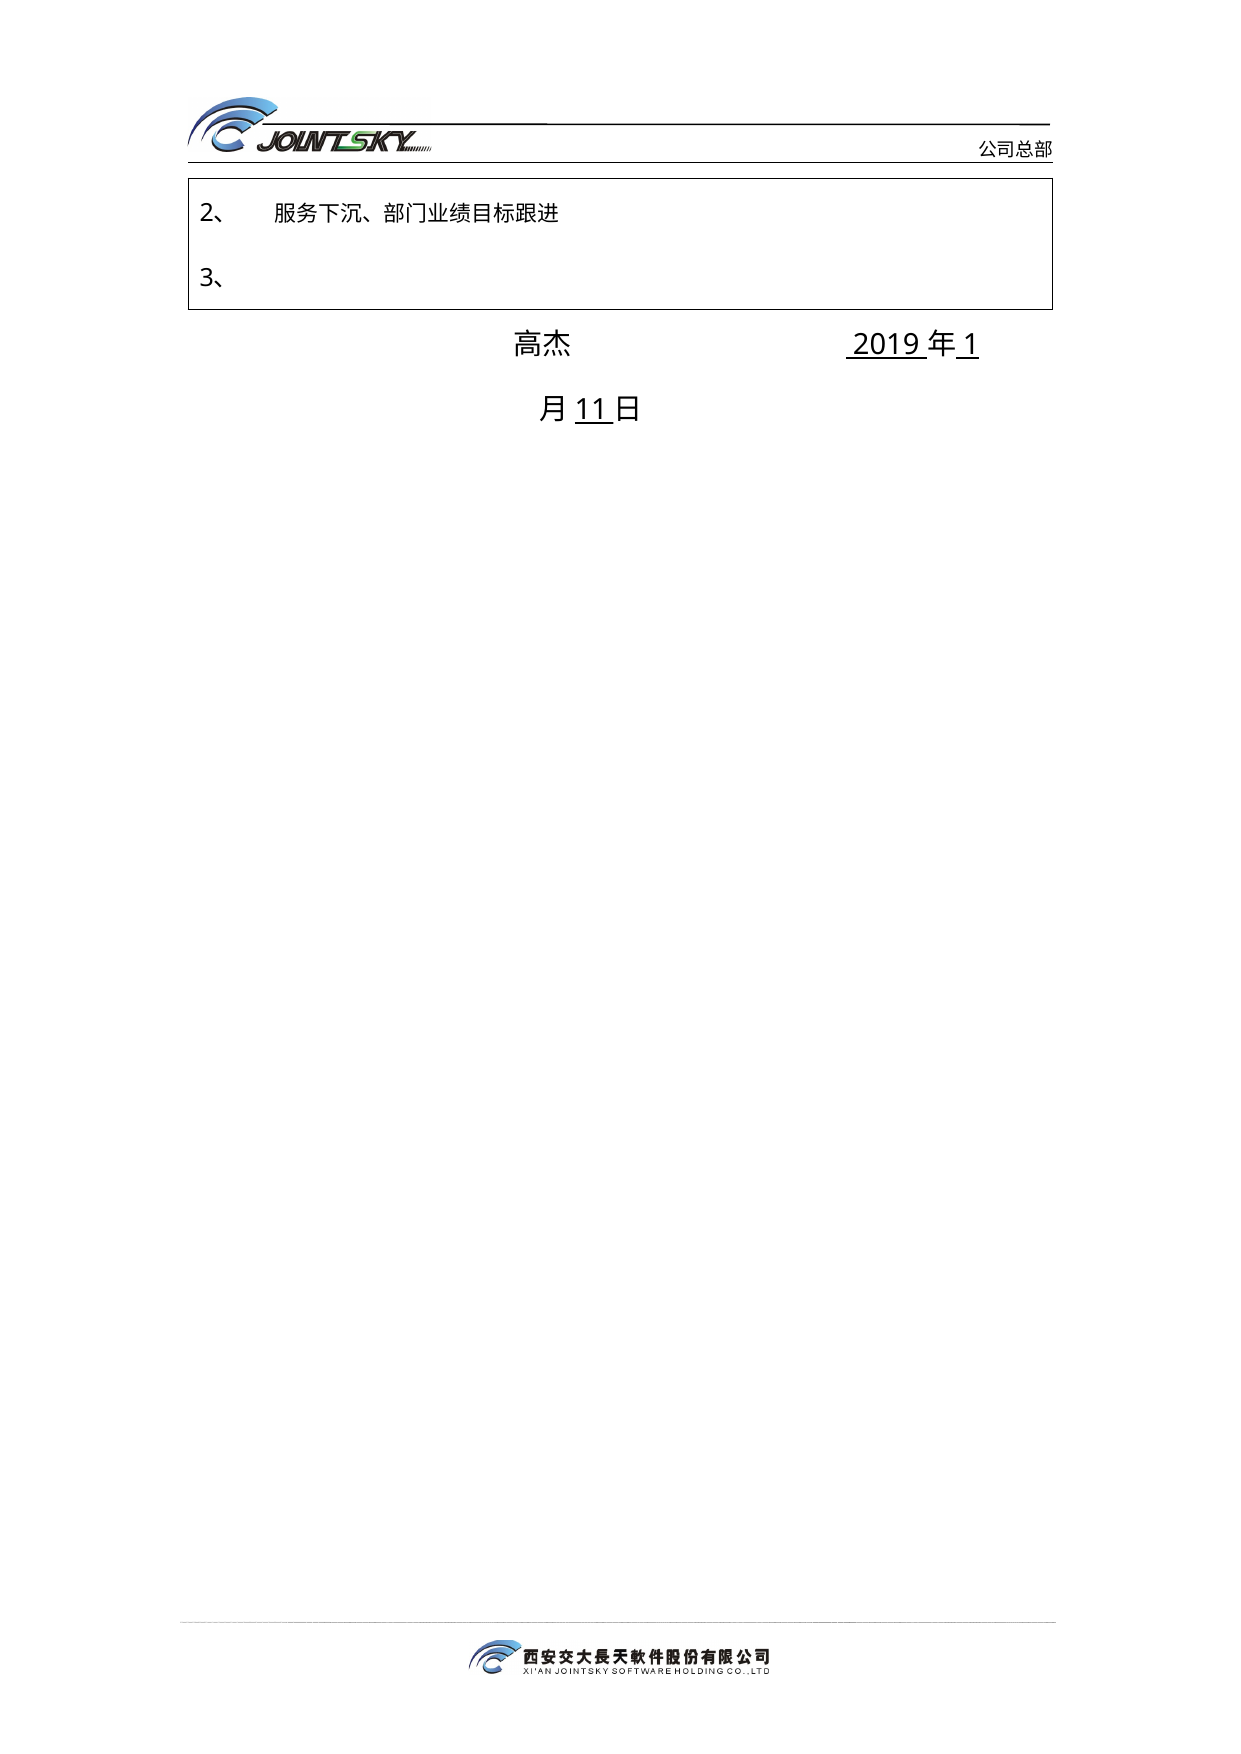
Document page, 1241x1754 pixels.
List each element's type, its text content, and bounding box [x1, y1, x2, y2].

text 高杰 2019 年 1月11日 [187, 310, 994, 439]
table_cell 环保部服务（1、垃圾焚烧督办企业端、联网相关事宜；2、4季度简报开始编写） 服务下沉、部门业绩目标跟进 [189, 179, 1052, 308]
picture [187, 97, 432, 152]
picture [468, 1640, 769, 1675]
